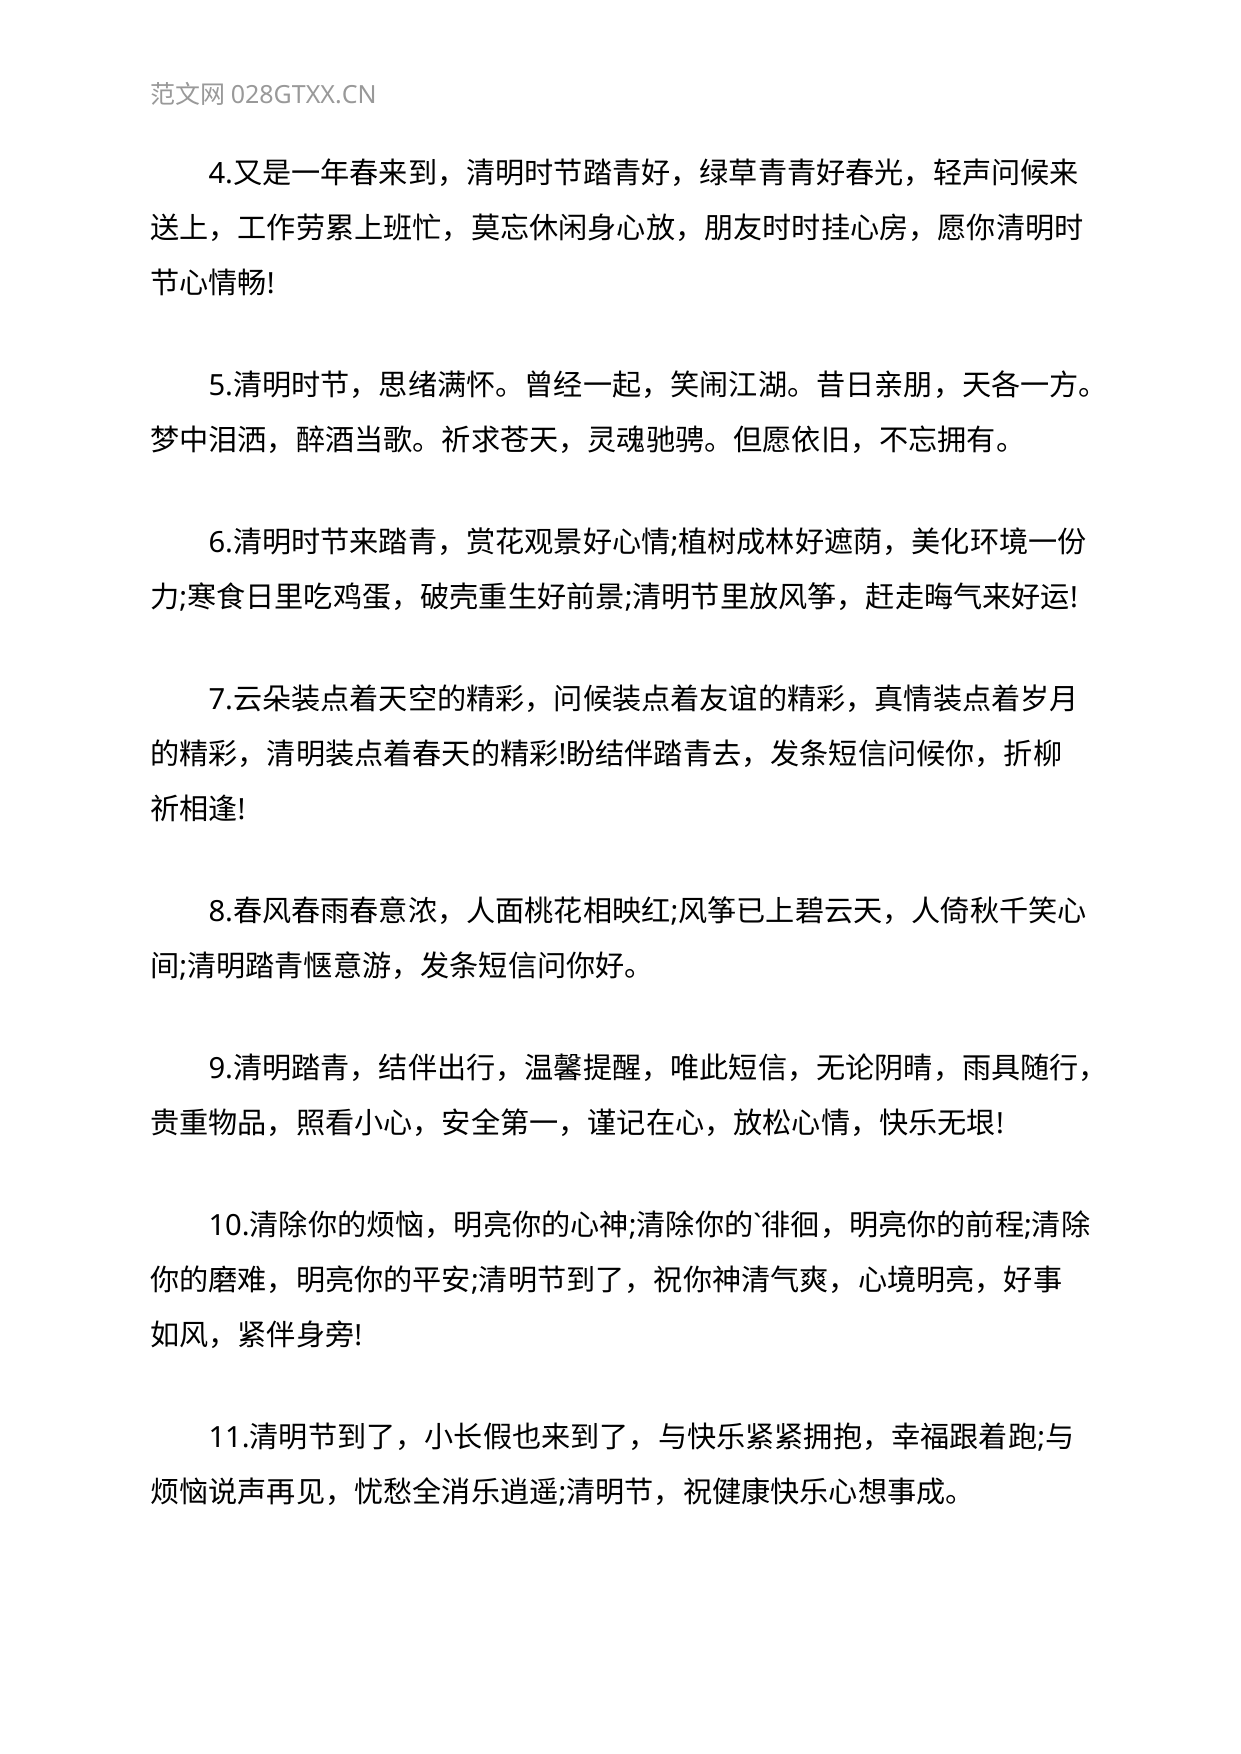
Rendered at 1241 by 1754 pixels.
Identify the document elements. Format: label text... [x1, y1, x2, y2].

text 11.清明节到了，小长假也来到了，与快乐紧紧拥抱，幸福跟着跑;与烦恼说声再见，忧愁全消乐逍遥;清明节，祝健康快乐心想事成。 [150, 1413, 1090, 1511]
text 4.又是一年春来到，清明时节踏青好，绿草青青好春光，轻声问候来送上，工作劳累上班忙，莫忘休闲身心放，朋友时时挂心房，愿你清明时节心情畅! [150, 150, 1090, 302]
text 6.清明时节来踏青，赏花观景好心情;植树成林好遮荫，美化环境一份力;寒食日里吃鸡蛋，破壳重生好前景;清明节里放风筝，赶走晦气来好运! [150, 519, 1090, 616]
text 8.春风春雨春意浓，人面桃花相映红;风筝已上碧云天，人倚秋千笑心间;清明踏青惬意游，发条短信问你好。 [150, 888, 1090, 985]
text 9.清明踏青，结伴出行，温馨提醒，唯此短信，无论阴晴，雨具随行，贵重物品，照看小心，安全第一，谨记在心，放松心情，快乐无垠! [150, 1044, 1090, 1142]
text 10.清除你的烦恼，明亮你的心神;清除你的`徘徊，明亮你的前程;清除你的磨难，明亮你的平安;清明节到了，祝你神清气爽，心境明亮，好事如风，紧伴身旁! [150, 1202, 1090, 1354]
text 7.云朵装点着天空的精彩，问候装点着友谊的精彩，真情装点着岁月的精彩，清明装点着春天的精彩!盼结伴踏青去，发条短信问候你，折柳祈相逢! [150, 676, 1090, 828]
text 5.清明时节，思绪满怀。曾经一起，笑闹江湖。昔日亲朋，天各一方。梦中泪洒，醉酒当歌。祈求苍天，灵魂驰骋。但愿依旧，不忘拥有。 [150, 362, 1090, 459]
